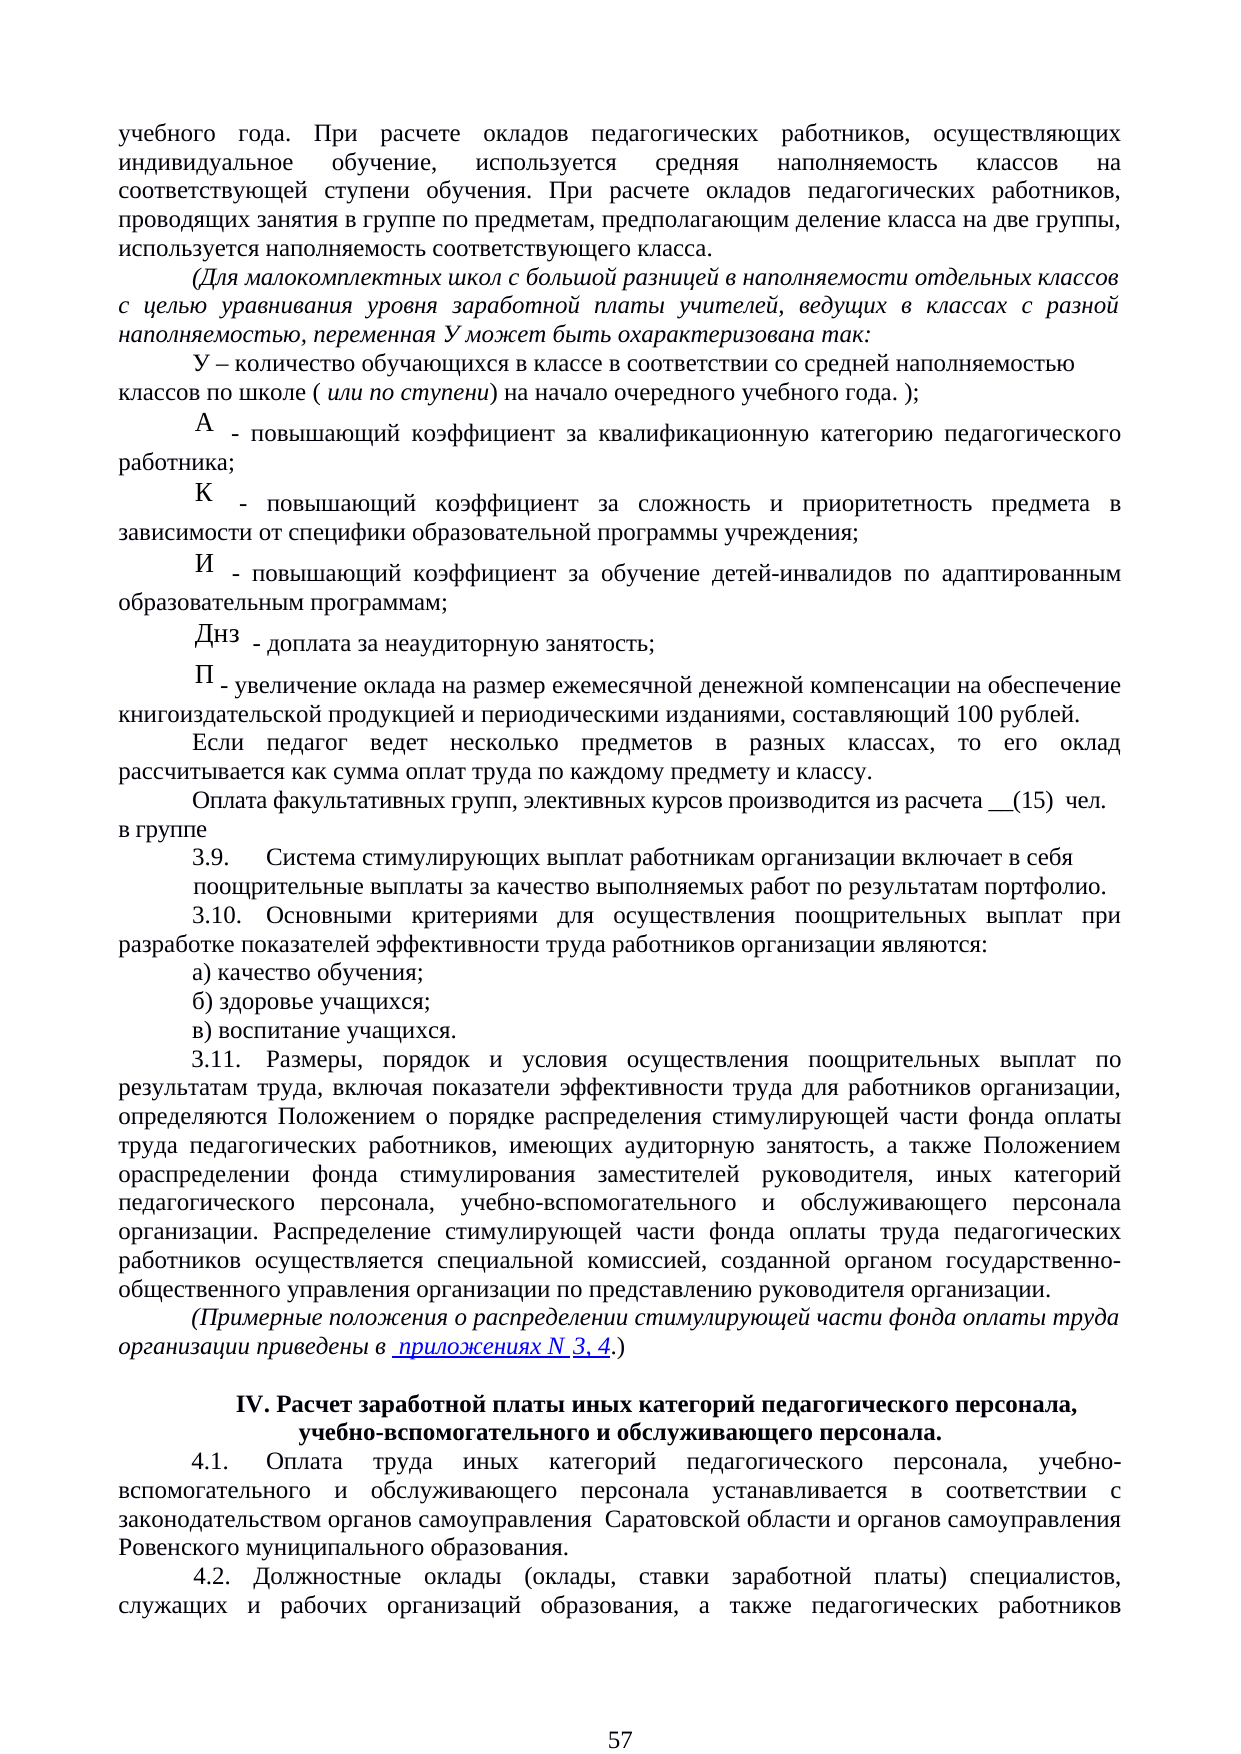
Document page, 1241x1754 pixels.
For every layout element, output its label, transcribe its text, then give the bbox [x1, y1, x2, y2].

text - увеличение оклада на размер ежемесячной денежной компенсации на обеспечение книгоиздательской продукцией и периодическими изданиями, составляющий 100 рублей. [118, 657, 1122, 727]
text (Для малокомплектных школ с большой разницей в наполняемости отдельных классов с целью уравнивания уровня заработной платы учителей, ведущих в классах с разной наполняемостью, переменная У может быть охарактеризована так: [118, 262, 1122, 348]
text Если педагог ведет несколько предметов в разных классах, то его оклад рассчитывается как сумма оплат труда по каждому предмету и классу. [118, 727, 1122, 785]
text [118, 118, 1122, 262]
text - доплата за неаудиторную занятость; [118, 616, 1122, 657]
text - повышающий коэффициент за квалификационную категорию педагогического работника; [118, 406, 1122, 476]
text поощрительные выплаты за качество выполняемых работ по результатам портфолио. [118, 871, 1122, 900]
text (Примерные положения о распределении стимулирующей части фонда оплаты труда организации приведены в приложениях N 3, 4.) [118, 1302, 1122, 1360]
text а) качество обучения; [118, 957, 1122, 986]
text 3.9. Система стимулирующих выплат работникам организации включает в себя [118, 842, 1122, 871]
text б) здоровье учащихся; [118, 986, 1122, 1015]
text в) воспитание учащихся. [118, 1015, 1122, 1044]
text Оплата факультативных групп, элективных курсов производится из расчета __(15) чел. в группе [118, 785, 1122, 842]
text - повышающий коэффициент за сложность и приоритетность предмета в зависимости от специфики образовательной программы учреждения; [118, 476, 1122, 546]
text 4.1. Оплата труда иных категорий педагогического персонала, учебно-вспомогательного и обслуживающего персонала устанавливается в соответствии с законодательством органов самоуправления Саратовской области и органов самоуправления Ровенского муниципального образования. [118, 1446, 1122, 1561]
text 3.11. Размеры, порядок и условия осуществления поощрительных выплат по результатам труда, включая показатели эффективности труда для работников организации, определяются Положением о порядке распределения стимулирующей части фонда оплаты труда педагогических работников, имеющих аудиторную занятость, а также Положением ораспределении фонда стимулирования заместителей руководителя, иных категорий педагогического персонала, учебно-вспомогательного и обслуживающего персонала организации. Распределение стимулирующей части фонда оплаты труда педагогических работников осуществляется специальной комиссией, созданной органом государственно-общественного управления организации по представлению руководителя организации. [118, 1044, 1122, 1302]
text У – количество обучающихся в классе в соответствии со средней наполняемостью классов по школе ( или по ступени) на начало очередного учебного года. ); [118, 348, 1122, 406]
text - повышающий коэффициент за обучение детей-инвалидов по адаптированным образовательным программам; [118, 546, 1122, 616]
text IV. Расчет заработной платы иных категорий педагогического персонала, учебно-вспомогательного и обслуживающего персонала. [118, 1389, 1122, 1446]
text 3.10. Основными критериями для осуществления поощрительных выплат при разработке показателей эффективности труда работников организации являются: [118, 900, 1122, 957]
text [118, 1561, 1122, 1619]
